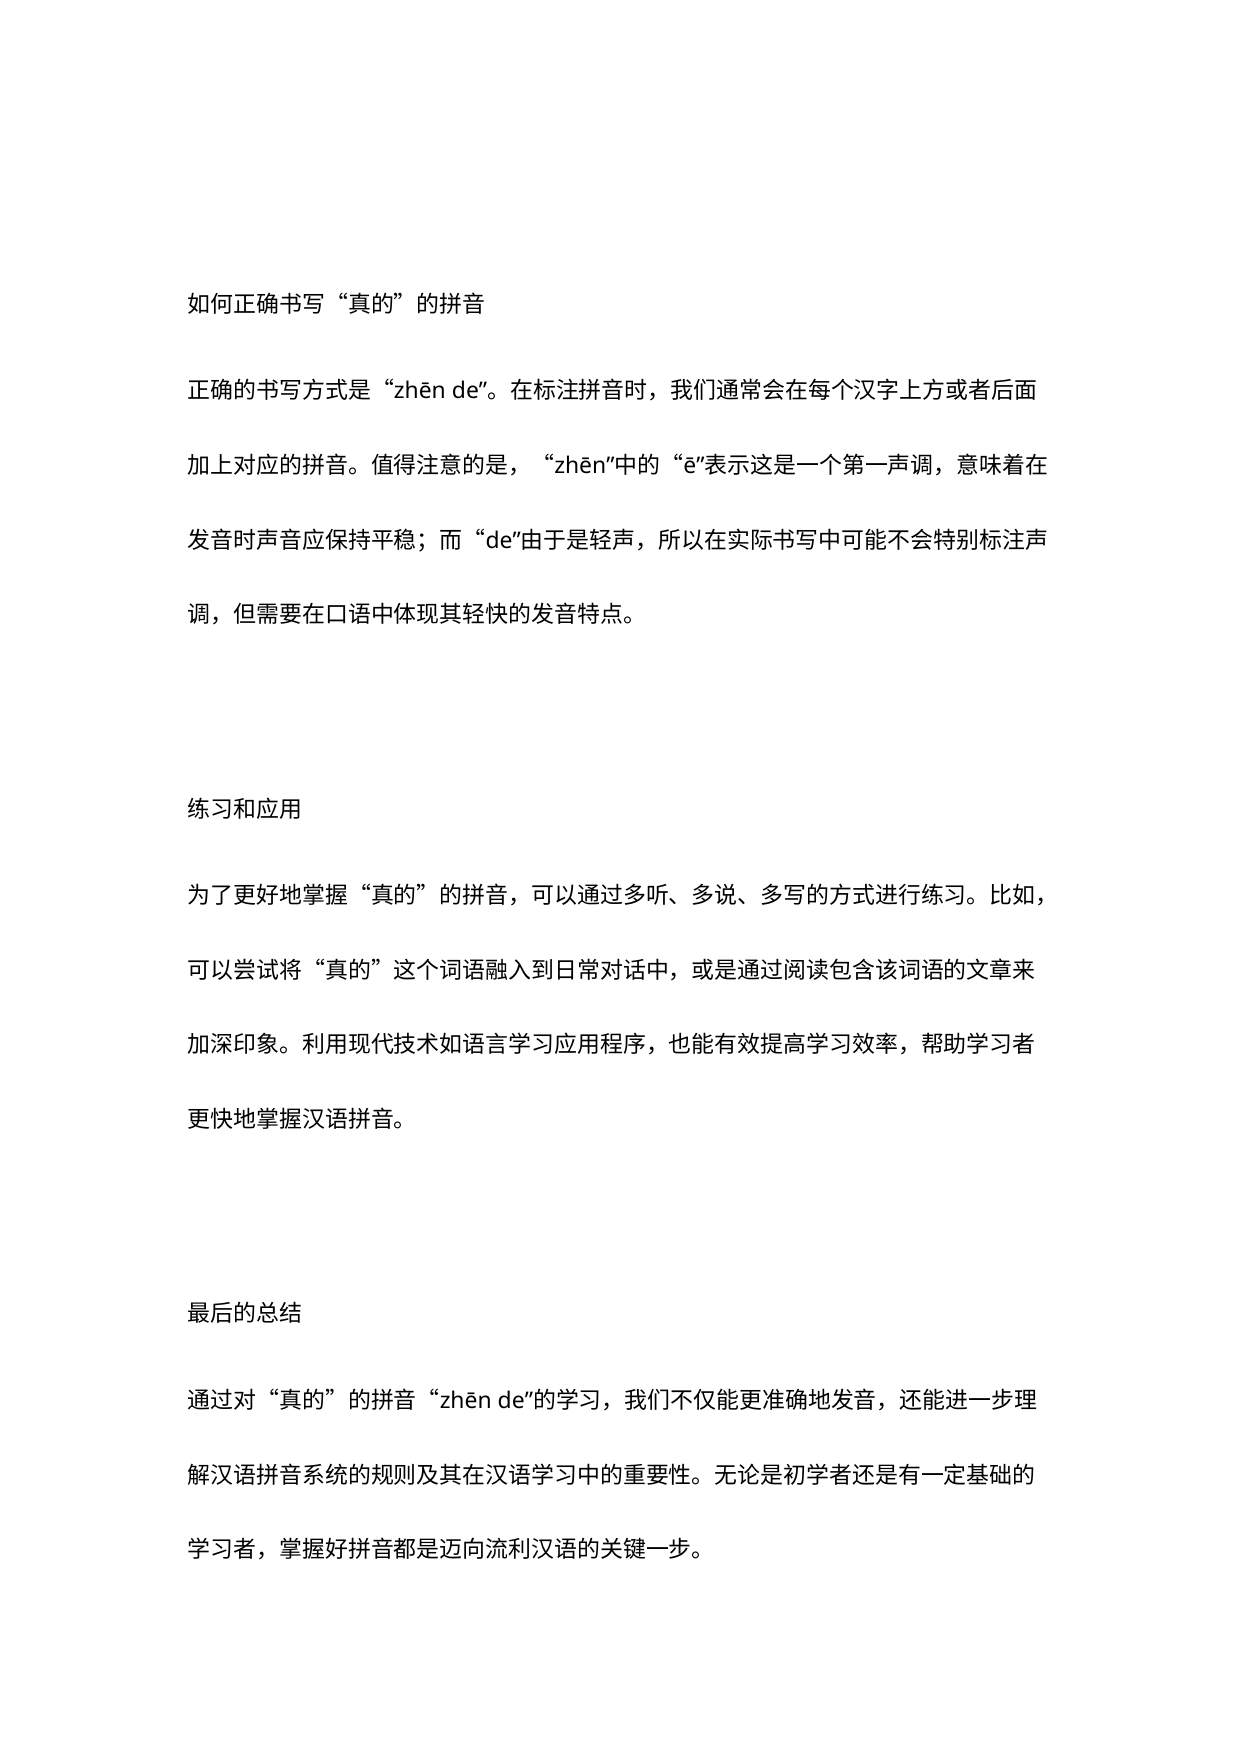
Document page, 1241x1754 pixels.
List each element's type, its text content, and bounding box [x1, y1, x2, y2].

text 如何正确书写“真的”的拼音 [187, 270, 1053, 335]
text 通过对“真的”的拼音“zhēn de”的学习，我们不仅能更准确地发音，还能进一步理解汉语拼音系统的规则及其在汉语学习中的重要性。无论是初学者还是有一定基础的学习者，掌握好拼音都是迈向流利汉语的关键一步。 [187, 1366, 1053, 1580]
text 为了更好地掌握“真的”的拼音，可以通过多听、多说、多写的方式进行练习。比如，可以尝试将“真的”这个词语融入到日常对话中，或是通过阅读包含该词语的文章来加深印象。利用现代技术如语言学习应用程序，也能有效提高学习效率，帮助学习者更快地掌握汉语拼音。 [187, 861, 1053, 1150]
text 正确的书写方式是“zhēn de”。在标注拼音时，我们通常会在每个汉字上方或者后面加上对应的拼音。值得注意的是，“zhēn”中的“ē”表示这是一个第一声调，意味着在发音时声音应保持平稳；而“de”由于是轻声，所以在实际书写中可能不会特别标注声调，但需要在口语中体现其轻快的发音特点。 [187, 356, 1053, 645]
text 最后的总结 [187, 1279, 1053, 1344]
text 练习和应用 [187, 774, 1053, 839]
